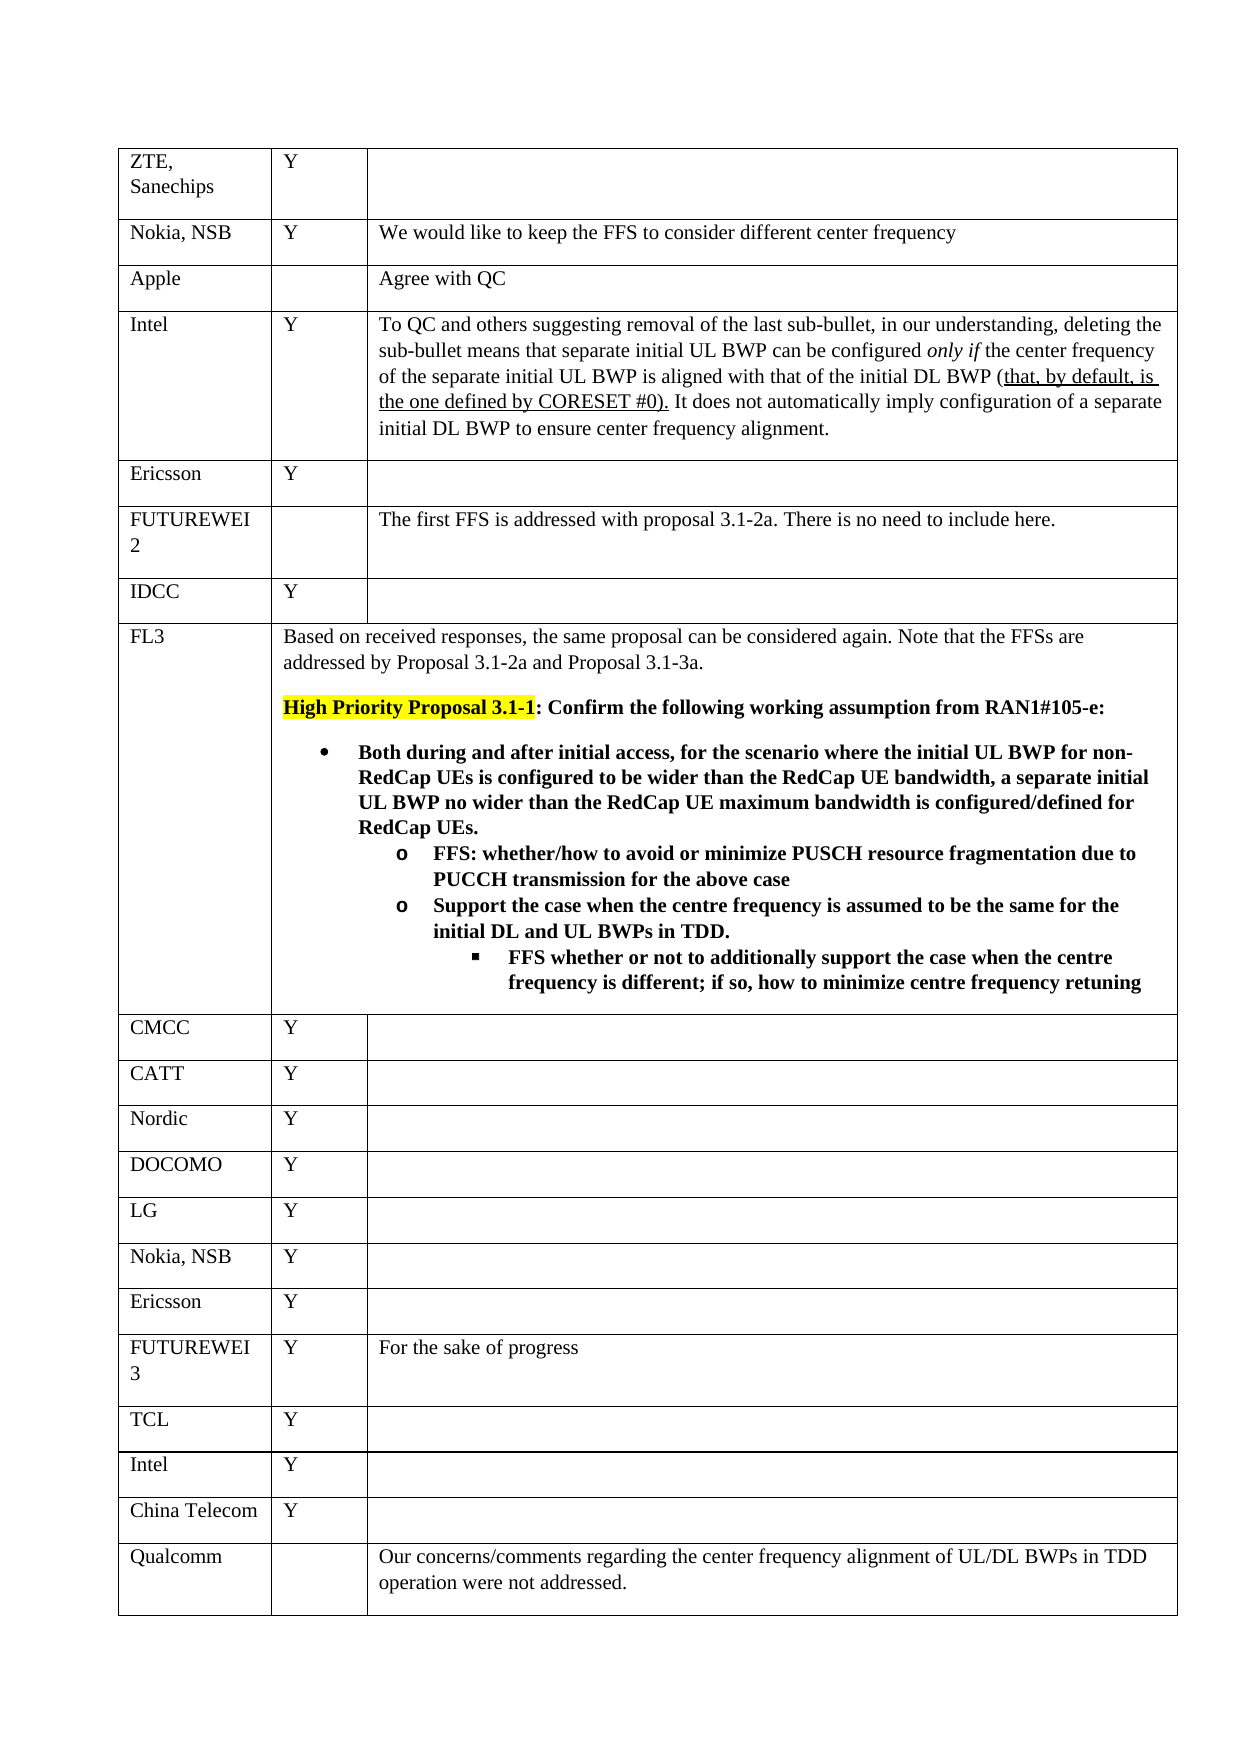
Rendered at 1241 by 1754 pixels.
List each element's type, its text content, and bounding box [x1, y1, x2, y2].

table_cell [272, 266, 367, 311]
table_cell Y [272, 1015, 367, 1059]
table_cell [368, 1453, 1177, 1497]
table_cell [368, 1289, 1177, 1334]
table_cell [368, 1198, 1177, 1242]
table_cell To QC and others suggesting removal of the last sub-bullet, in our understanding, deleting the sub-bullet means that separate initial UL BWP can be configured only if the center frequency of the separate initial UL BWP is aligned with that of the initial DL BWP (that, by default, is the one defined by CORESET #0). It does not automatically imply configuration of a separate initial DL BWP to ensure center frequency alignment. [368, 312, 1177, 460]
table_cell [368, 1106, 1177, 1151]
table_cell Y [272, 1498, 367, 1543]
table_cell Y [272, 461, 367, 506]
table_cell [368, 1015, 1177, 1059]
table_cell [272, 1544, 367, 1614]
table_cell Agree with QC [368, 266, 1177, 311]
table_cell [368, 1152, 1177, 1197]
table_cell Y [272, 220, 367, 265]
table_cell Y [272, 1407, 367, 1451]
table_cell CMCC [119, 1015, 271, 1059]
table_cell Intel [119, 1453, 271, 1497]
table_cell China Telecom [119, 1498, 271, 1543]
table_cell IDCC [119, 579, 271, 623]
table_cell Ericsson [119, 461, 271, 506]
table_cell Y [272, 579, 367, 623]
table_cell FUTUREWEI2 [119, 507, 271, 577]
table_cell Y [272, 1198, 367, 1242]
table_cell For the sake of progress [368, 1335, 1177, 1406]
table_cell The first FFS is addressed with proposal 3.1-2a. There is no need to include here. [368, 507, 1177, 577]
table_cell Y [272, 1106, 367, 1151]
table_cell [368, 1061, 1177, 1105]
table_cell [272, 507, 367, 577]
table_cell [368, 579, 1177, 623]
table_cell [368, 1244, 1177, 1288]
table_cell Y [272, 1244, 367, 1288]
table_cell We would like to keep the FFS to consider different center frequency [368, 220, 1177, 265]
table_cell FUTUREWEI3 [119, 1335, 271, 1406]
table_cell ZTE, Sanechips [119, 149, 271, 219]
table_cell FL3 [119, 624, 271, 1014]
table_cell TCL [119, 1407, 271, 1451]
table_cell Apple [119, 266, 271, 311]
table_cell Y [272, 312, 367, 460]
table_cell Y [272, 149, 367, 219]
table_cell Qualcomm [119, 1544, 271, 1614]
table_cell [368, 1544, 1177, 1614]
table_cell Ericsson [119, 1289, 271, 1334]
table_cell Intel [119, 312, 271, 460]
table_cell Y [272, 1061, 367, 1105]
table_cell Nokia, NSB [119, 220, 271, 265]
table_cell Y [272, 1335, 367, 1406]
table_cell [368, 1407, 1177, 1451]
table_cell Y [272, 1289, 367, 1334]
table_cell Y [272, 1152, 367, 1197]
table_cell LG [119, 1198, 271, 1242]
table_cell Nokia, NSB [119, 1244, 271, 1288]
table_cell [368, 1498, 1177, 1543]
table_cell Nordic [119, 1106, 271, 1151]
table_cell Y [272, 1453, 367, 1497]
table_cell DOCOMO [119, 1152, 271, 1197]
table_cell [368, 461, 1177, 506]
table_cell Based on received responses, the same proposal can be considered again. Note that the FFSs are addressed by Proposal 3.1-2a and Proposal 3.1-3a. High Priority Proposal 3.1-1: Confirm the following working assumption from RAN1#105-e: Both during and after initial access, for the scenario where the initial UL BWP for non-RedCap UEs is configured to be wider than the RedCap UE bandwidth, a separate initial UL BWP no wider than the RedCap UE maximum bandwidth is configured/defined for RedCap UEs. FFS: whether/how to avoid or minimize PUSCH resource fragmentation due to PUCCH transmission for the above case Support the case when the centre frequency is assumed to be the same for the initial DL and UL BWPs in TDD. FFS whether or not to additionally support the case when the centre frequency is different; if so, how to minimize centre frequency retuning [272, 624, 1177, 1014]
table_cell CATT [119, 1061, 271, 1105]
table_cell [368, 149, 1177, 219]
